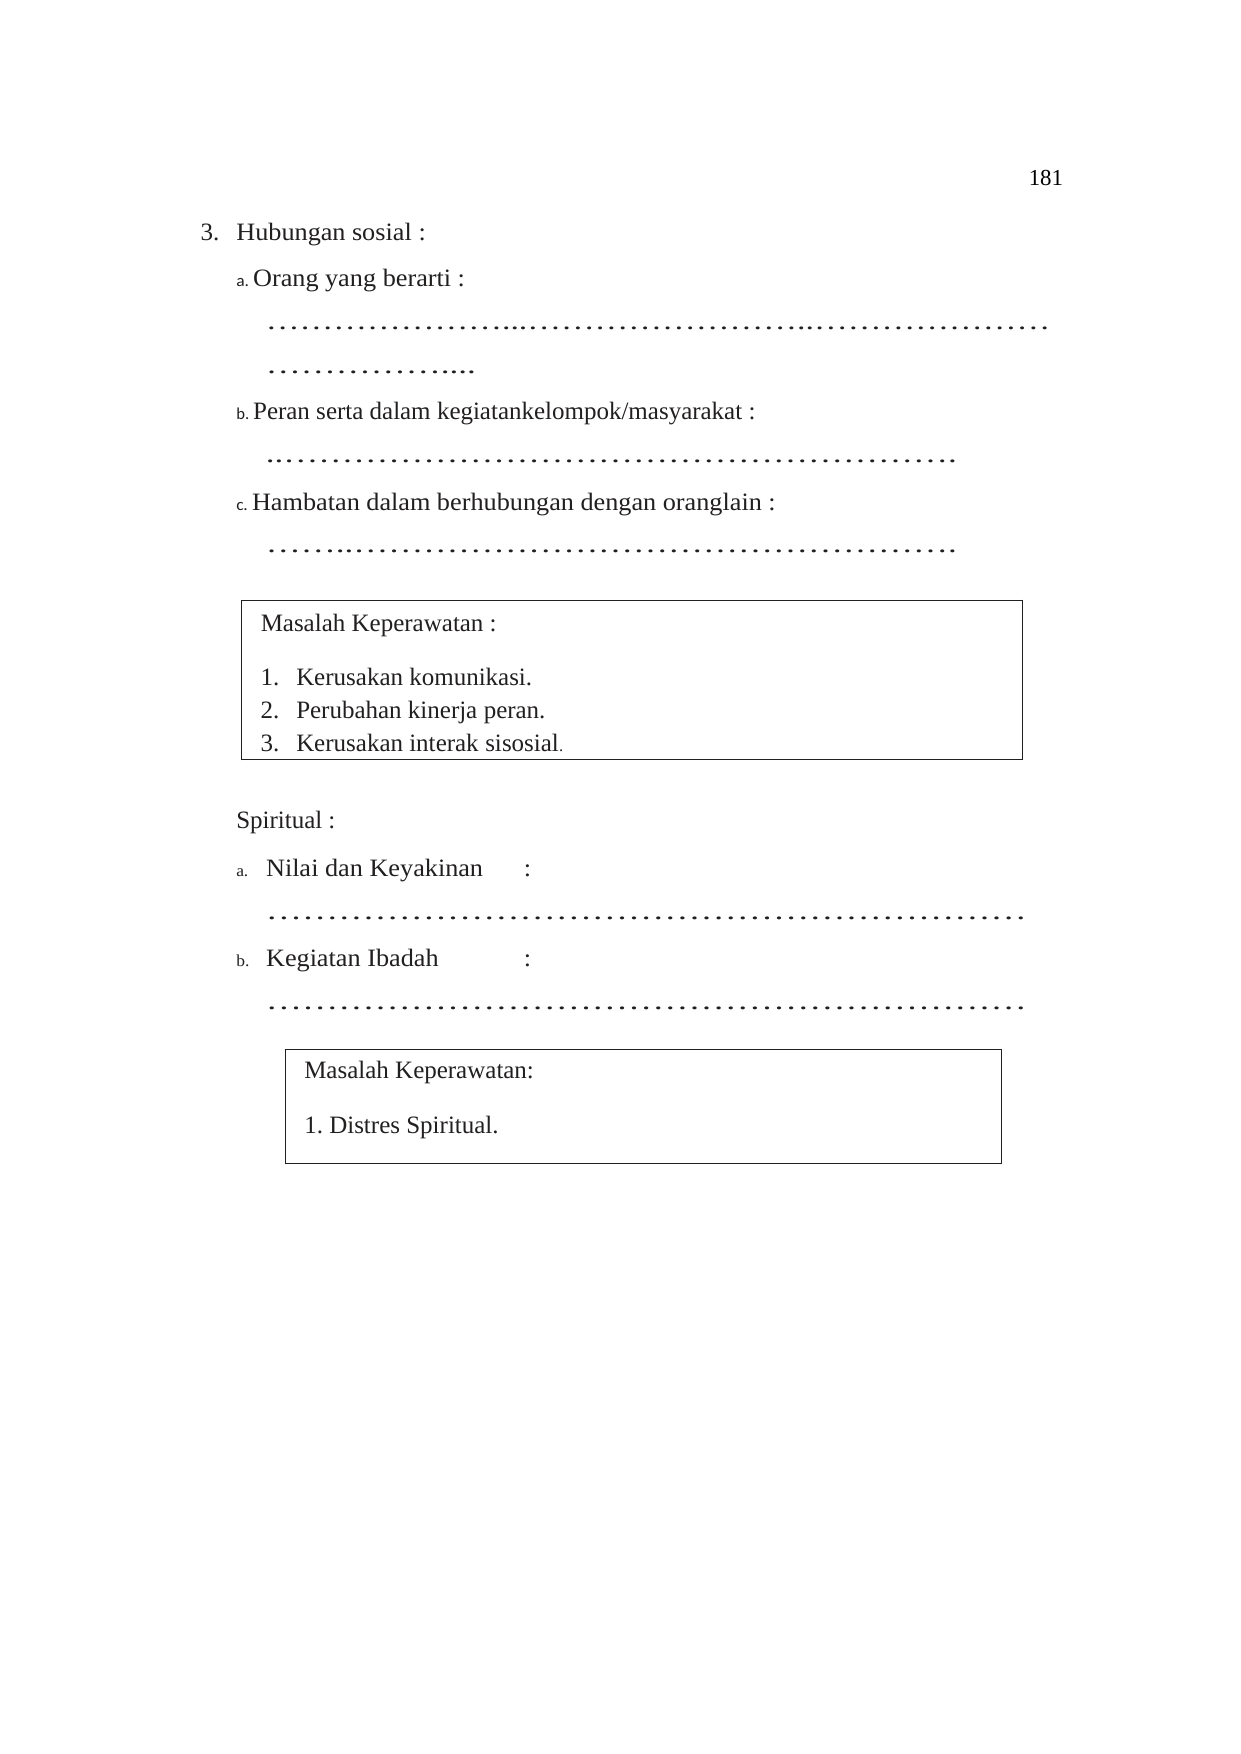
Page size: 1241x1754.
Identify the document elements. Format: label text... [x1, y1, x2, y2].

text a. Orang yang berarti : [236, 263, 1109, 292]
text a. Nilai dan Keyakinan : [236, 853, 1109, 882]
text b. Kegiatan Ibadah : [236, 943, 1109, 972]
text ……..……………………………………………. [266, 529, 1109, 558]
text ..…………………………………………………. [266, 439, 1109, 468]
list Hubungan sosial : [200, 217, 1109, 246]
text b. Peran serta dalam kegiatankelompok/masyarakat : [236, 396, 1109, 425]
text ……………………………………………………… [266, 896, 1109, 925]
text c. Hambatan dalam berhubungan dengan oranglain : [236, 487, 1109, 515]
text …………….... [266, 350, 1109, 379]
text ……………………………………………………… [266, 986, 1109, 1015]
text …………………...……………………..………………… [266, 306, 1109, 335]
text Spiritual : [236, 805, 1109, 834]
